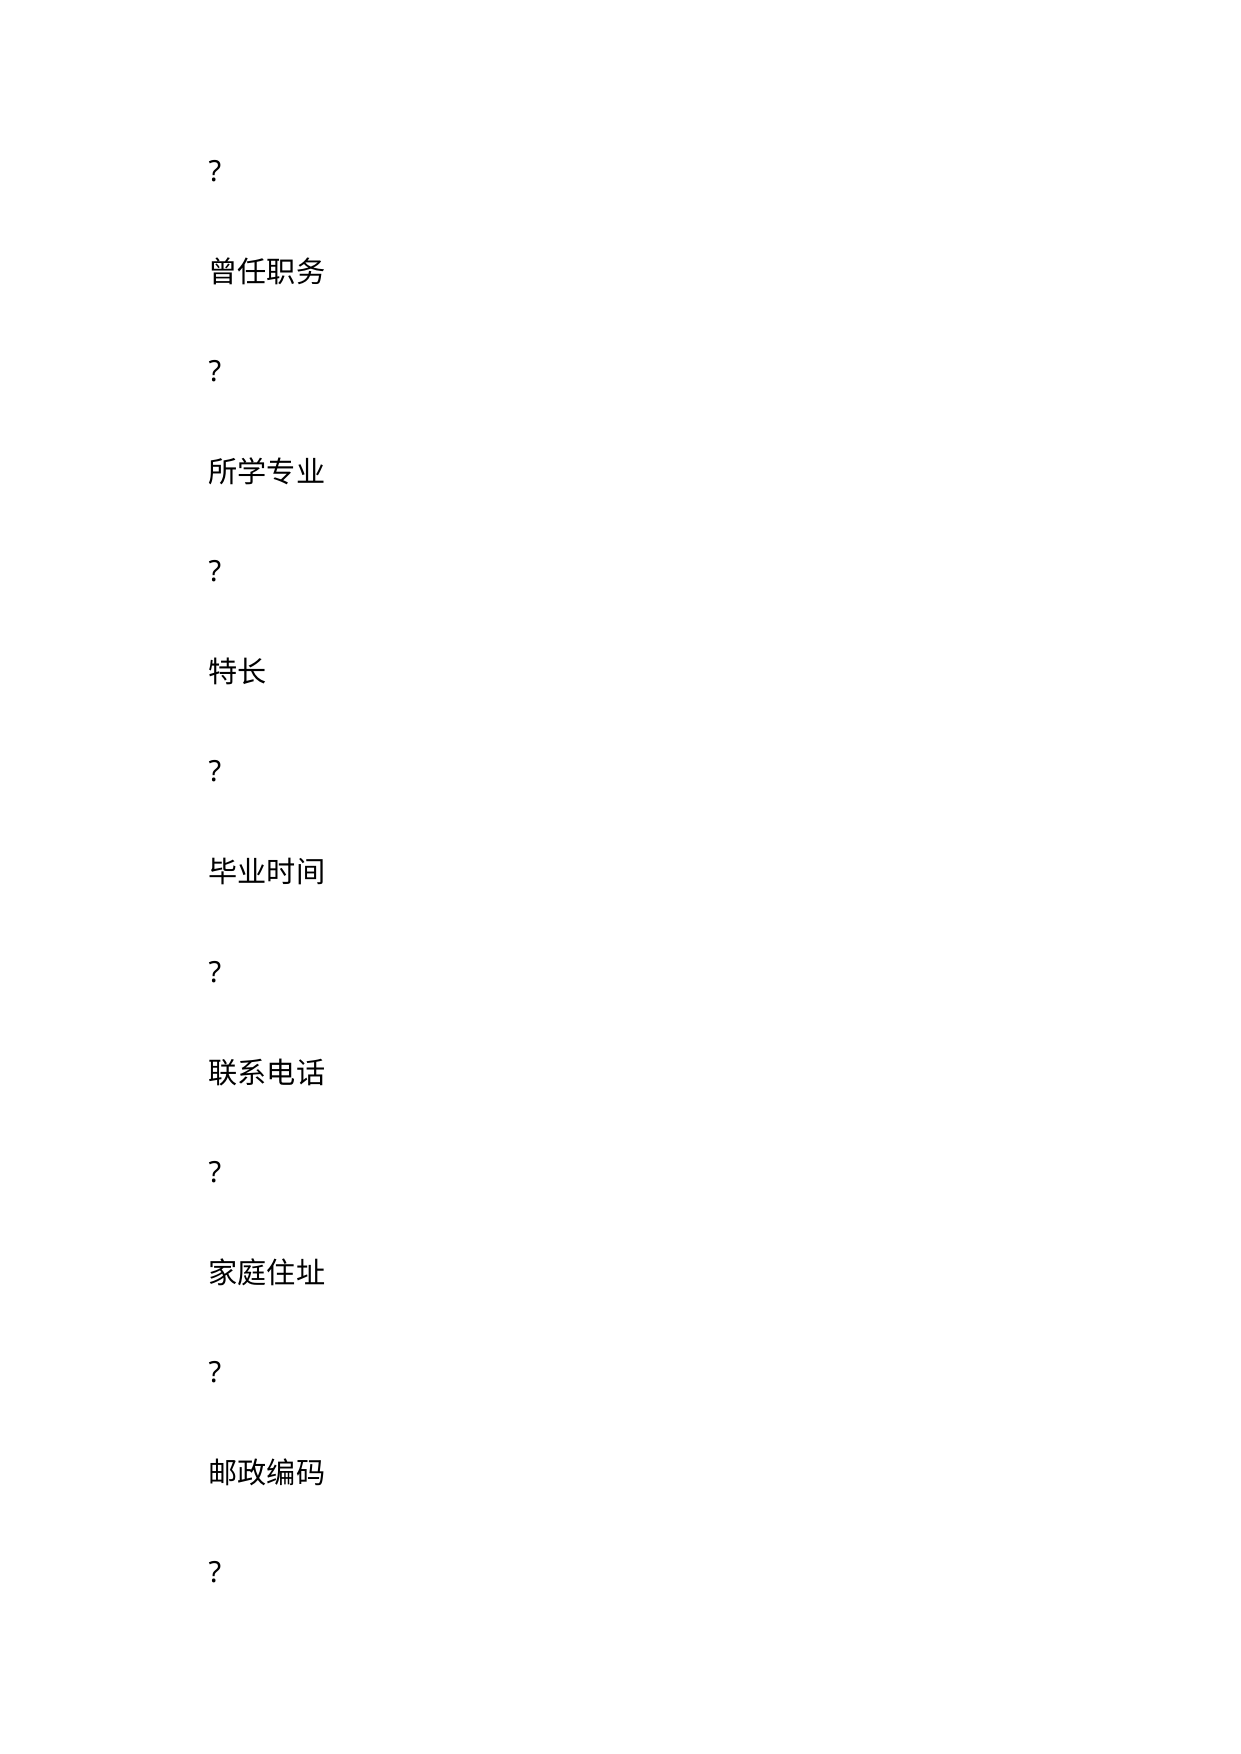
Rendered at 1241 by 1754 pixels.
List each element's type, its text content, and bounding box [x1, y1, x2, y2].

text ? [150, 1351, 1090, 1391]
text 特长 [150, 649, 1090, 691]
text ? [150, 751, 1090, 790]
text ? [150, 350, 1090, 390]
text 所学专业 [150, 449, 1090, 491]
text ? [150, 1151, 1090, 1191]
text ? [150, 1551, 1090, 1591]
text 家庭住址 [150, 1249, 1090, 1292]
text ? [150, 550, 1090, 590]
text ? [150, 951, 1090, 991]
text 曾任职务 [150, 248, 1090, 291]
text ? [150, 150, 1090, 190]
text 邮政编码 [150, 1450, 1090, 1492]
text 联系电话 [150, 1049, 1090, 1092]
text 毕业时间 [150, 849, 1090, 891]
